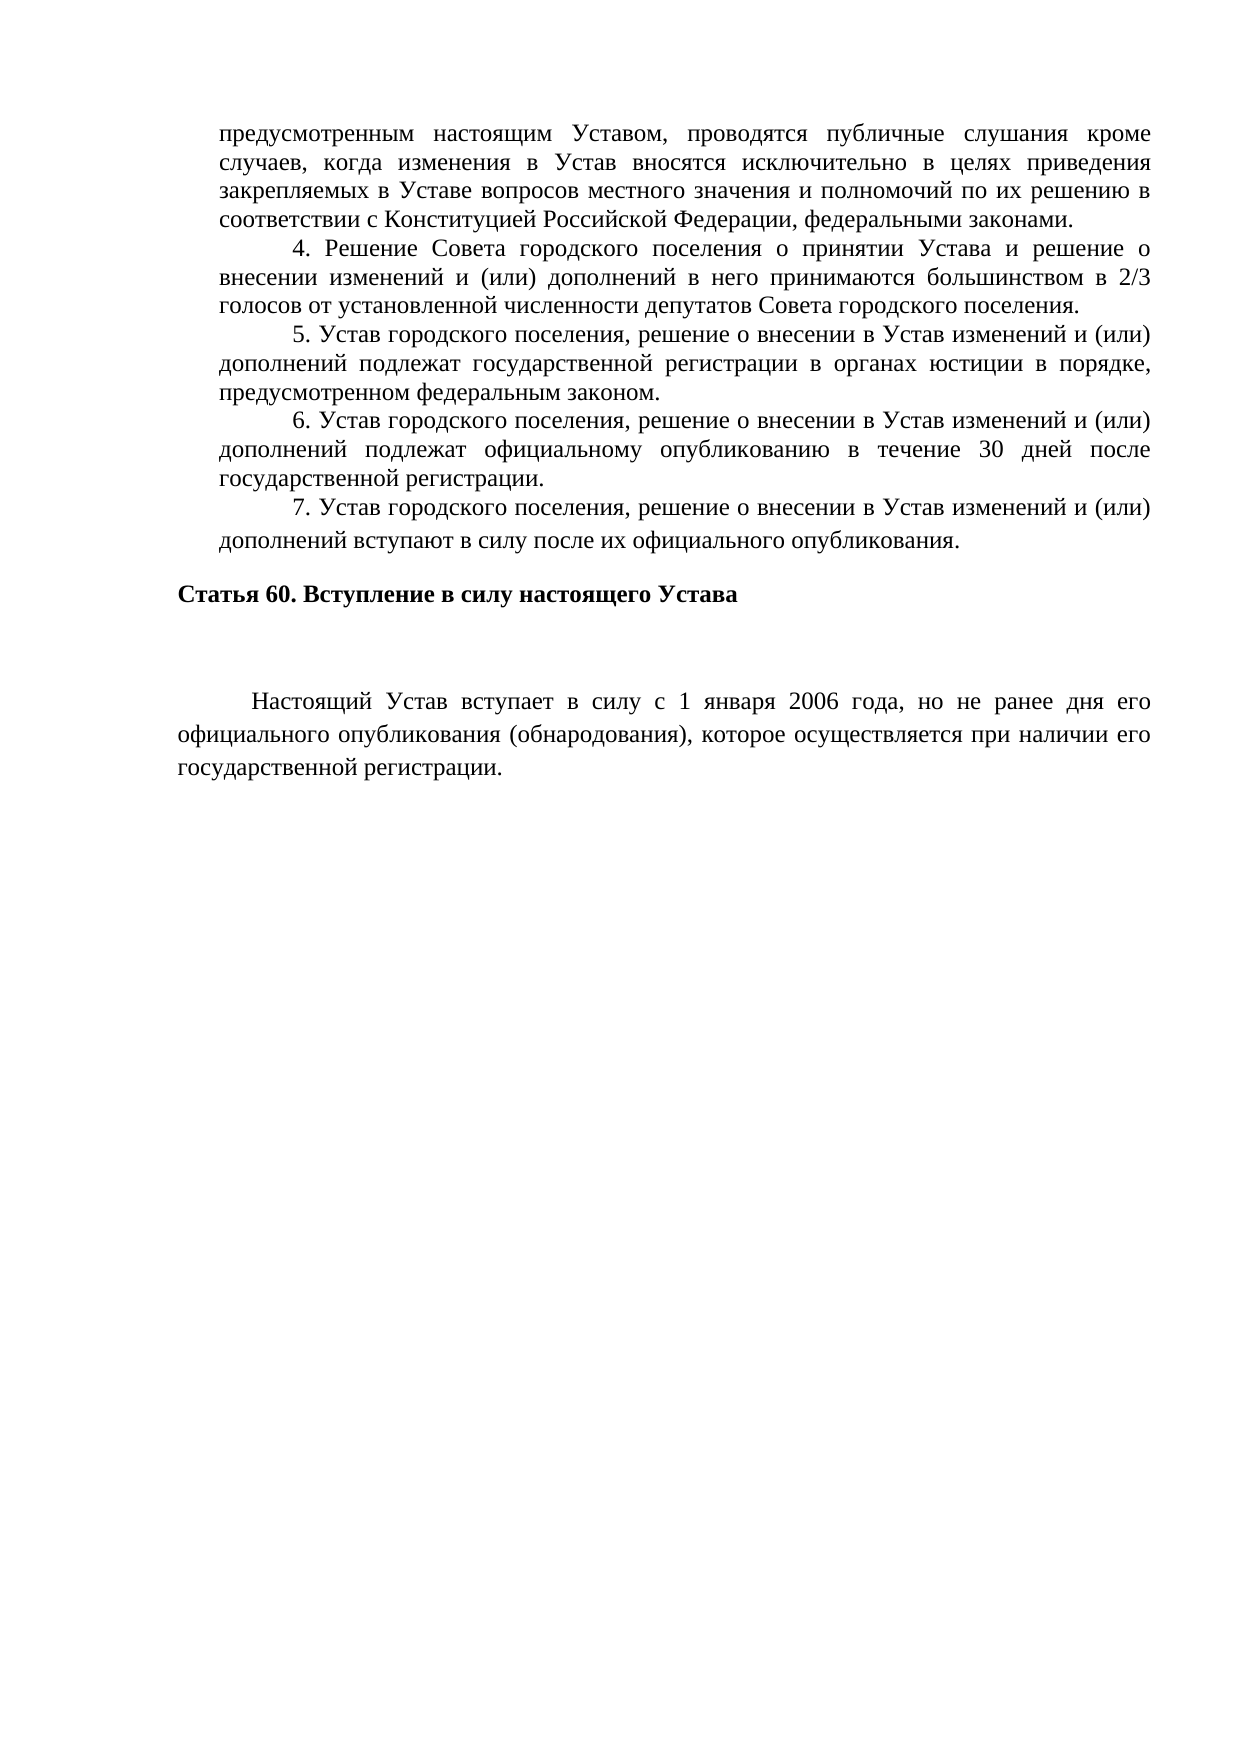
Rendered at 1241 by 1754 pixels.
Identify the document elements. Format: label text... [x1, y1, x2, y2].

text 6. Устав городского поселения, решение о внесении в Устав изменений и (или) дополнений подлежат официальному опубликованию в течение 30 дней после государственной регистрации. [219, 406, 1152, 492]
text 4. Решение Совета городского поселения о принятии Устава и решение о внесении изменений и (или) дополнений в него принимаются большинством в 2/3 голосов от установленной численности депутатов Совета городского поселения. [219, 233, 1152, 319]
text Статья 60. Вступление в силу настоящего Устава [177, 579, 1152, 607]
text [219, 118, 1152, 233]
text 7. Устав городского поселения, решение о внесении в Устав изменений и (или) дополнений вступают в силу после их официального опубликования. [219, 492, 1152, 554]
text 5. Устав городского поселения, решение о внесении в Устав изменений и (или) дополнений подлежат государственной регистрации в органах юстиции в порядке, предусмотренном федеральным законом. [219, 319, 1152, 406]
text Настоящий Устав вступает в силу с 1 января 2006 года, но не ранее дня его официального опубликования (обнародования), которое осуществляется при наличии его государственной регистрации. [177, 686, 1152, 781]
